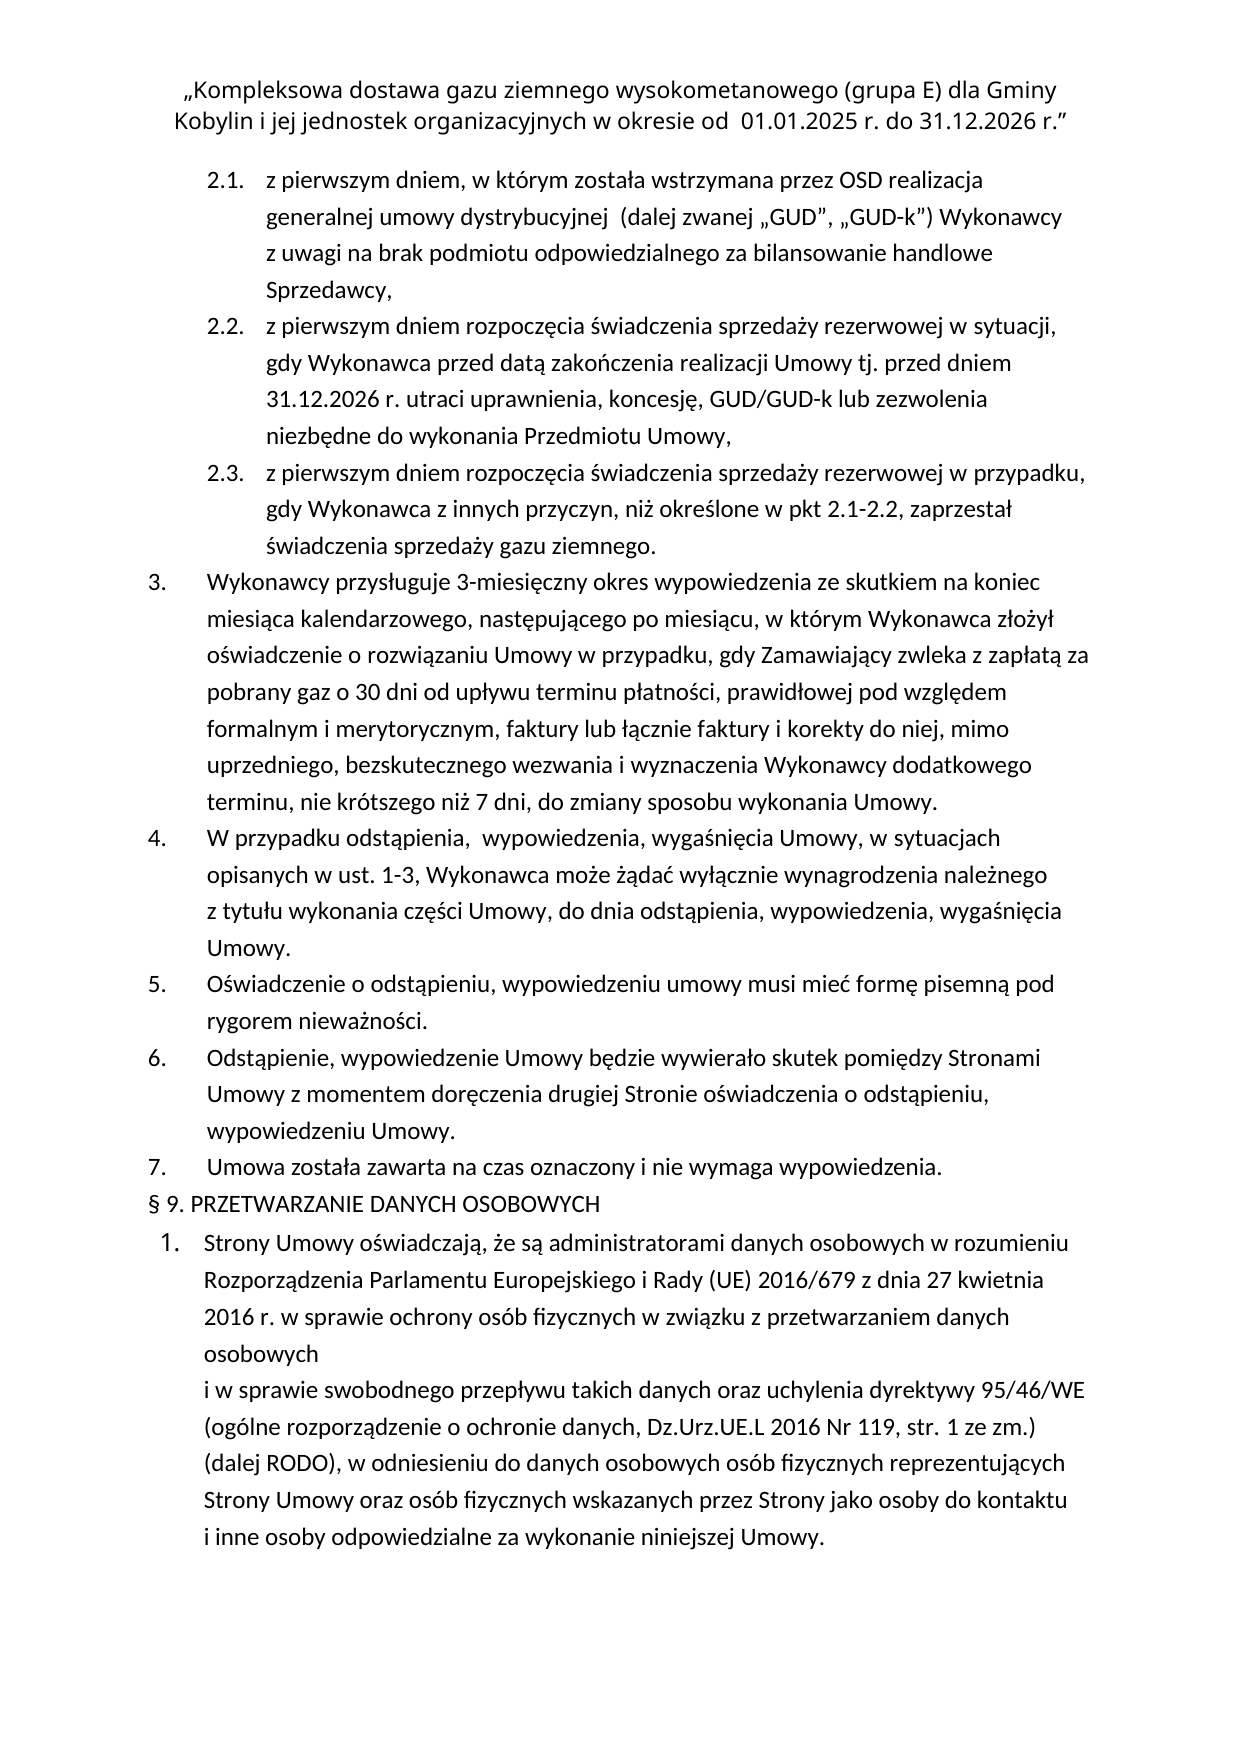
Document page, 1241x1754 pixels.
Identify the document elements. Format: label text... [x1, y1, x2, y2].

list W przypadku odstąpienia, wypowiedzenia, wygaśnięcia Umowy, w sytuacjach opisanych w ust. 1-3, Wykonawca może żądać wyłącznie wynagrodzenia należnego z tytułu wykonania części Umowy, do dnia odstąpienia, wypowiedzenia, wygaśnięcia Umowy. [148, 822, 1093, 963]
list z pierwszym dniem, w którym została wstrzymana przez OSD realizacja generalnej umowy dystrybucyjnej (dalej zwanej „GUD”, „GUD-k”) Wykonawcy z uwagi na brak podmiotu odpowiedzialnego za bilansowanie handlowe Sprzedawcy, [207, 164, 1093, 304]
list Wykonawcy przysługuje 3-miesięczny okres wypowiedzenia ze skutkiem na koniec miesiąca kalendarzowego, następującego po miesiącu, w którym Wykonawca złożył oświadczenie o rozwiązaniu Umowy w przypadku, gdy Zamawiający zwleka z zapłatą za pobrany gaz o 30 dni od upływu terminu płatności, prawidłowej pod względem formalnym i merytorycznym, faktury lub łącznie faktury i korekty do niej, mimo uprzedniego, bezskutecznego wezwania i wyznaczenia Wykonawcy dodatkowego terminu, nie krótszego niż 7 dni, do zmiany sposobu wykonania Umowy. [148, 566, 1093, 816]
list z pierwszym dniem rozpoczęcia świadczenia sprzedaży rezerwowej w sytuacji, gdy Wykonawca przed datą zakończenia realizacji Umowy tj. przed dniem 31.12.2026 r. utraci uprawnienia, koncesję, GUD/GUD-k lub zezwolenia niezbędne do wykonania Przedmiotu Umowy, [207, 311, 1093, 451]
list Oświadczenie o odstąpieniu, wypowiedzeniu umowy musi mieć formę pisemną pod rygorem nieważności. [148, 969, 1093, 1036]
list z pierwszym dniem rozpoczęcia świadczenia sprzedaży rezerwowej w przypadku, gdy Wykonawca z innych przyczyn, niż określone w pkt 2.1-2.2, zaprzestał świadczenia sprzedaży gazu ziemnego. [207, 457, 1093, 560]
list Umowa została zawarta na czas oznaczony i nie wymaga wypowiedzenia. [148, 1151, 1089, 1182]
list Strony Umowy oświadczają, że są administratorami danych osobowych w rozumieniu Rozporządzenia Parlamentu Europejskiego i Rady (UE) 2016/679 z dnia 27 kwietnia 2016 r. w sprawie ochrony osób fizycznych w związku z przetwarzaniem danych osobowych i w sprawie swobodnego przepływu takich danych oraz uchylenia dyrektywy 95/46/WE (ogólne rozporządzenie o ochronie danych, Dz.Urz.UE.L 2016 Nr 119, str. 1 ze zm.) (dalej RODO), w odniesieniu do danych osobowych osób fizycznych reprezentujących Strony Umowy oraz osób fizycznych wskazanych przez Strony jako osoby do kontaktu i inne osoby odpowiedzialne za wykonanie niniejszej Umowy. [159, 1224, 1093, 1551]
subtitle § 9. PRZETWARZANIE DANYCH OSOBOWYCH [148, 1188, 1093, 1218]
list Odstąpienie, wypowiedzenie Umowy będzie wywierało skutek pomiędzy Stronami Umowy z momentem doręczenia drugiej Stronie oświadczenia o odstąpieniu, wypowiedzeniu Umowy. [148, 1042, 1093, 1145]
